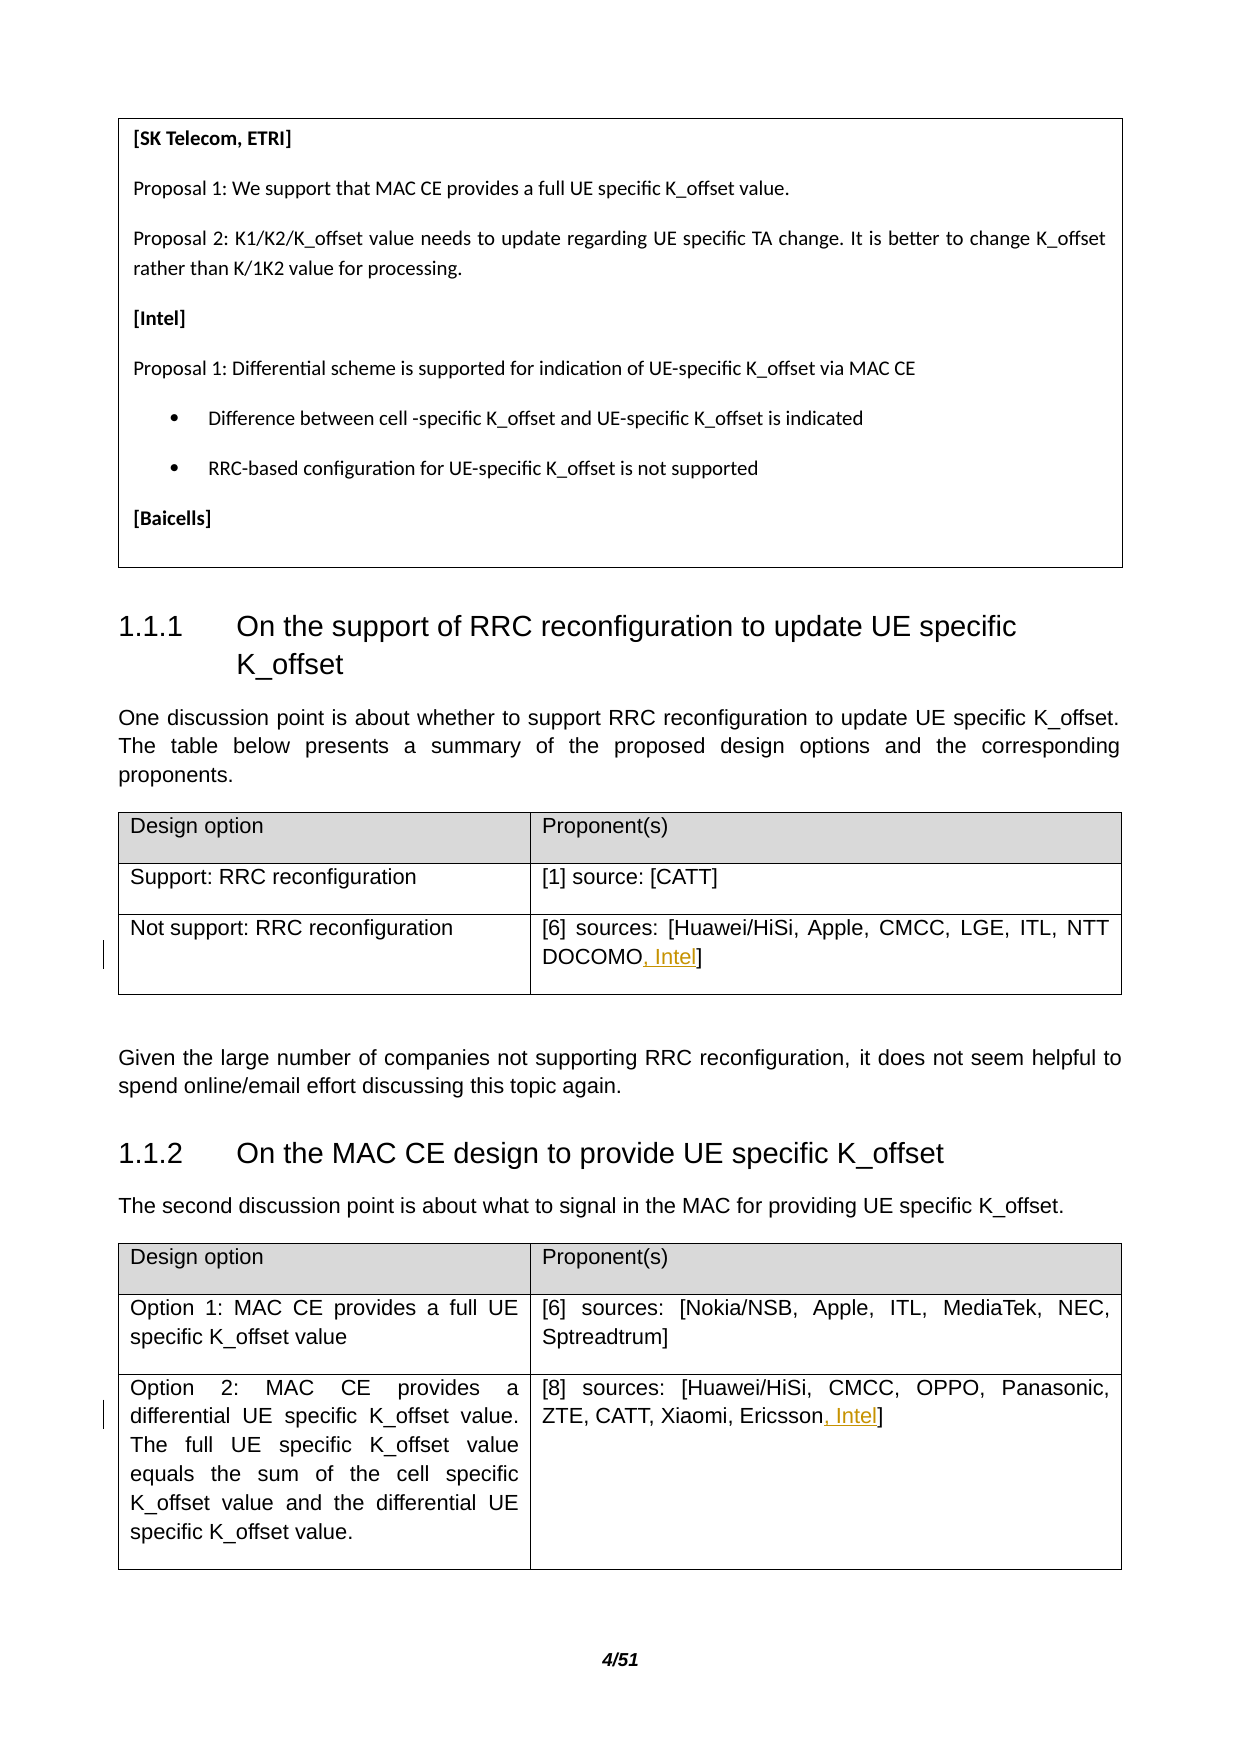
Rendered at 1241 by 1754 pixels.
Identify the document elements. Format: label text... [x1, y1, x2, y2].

table_cell Option 2: MAC CE provides a differential UE specific K_offset value. The full UE specific K_offset value equals the sum of the cell specific K_offset value and the differential UE specific K_offset value. [119, 1375, 530, 1569]
table_cell [6] sources: [Huawei/HiSi, Apple, CMCC, LGE, ITL, NTT DOCOMO] [531, 915, 1121, 994]
text Given the large number of companies not supporting RRC reconfiguration, it does not seem helpful to spend online/email effort discussing this topic again. [118, 1044, 1122, 1099]
table_cell [8] sources: [Huawei/HiSi, CMCC, OPPO, Panasonic, ZTE, CATT, Xiaomi, Ericsson] [531, 1375, 1121, 1569]
table_header Proponent(s) [531, 813, 1121, 863]
table_cell Not support: RRC reconfiguration [119, 915, 530, 994]
table_cell Support: RRC reconfiguration [119, 864, 530, 914]
text The second discussion point is about what to signal in the MAC for providing UE specific K_offset. [118, 1193, 1122, 1218]
table_cell Option 1: MAC CE provides a full UE specific K_offset value [119, 1295, 530, 1373]
table_header Proponent(s) [531, 1244, 1121, 1294]
subtitle 1.1.2 On the MAC CE design to provide UE specific K_offset [118, 1136, 1122, 1169]
table_header Design option [119, 1244, 530, 1294]
table_header Design option [119, 813, 530, 863]
table_cell [6] sources: [Nokia/NSB, Apple, ITL, MediaTek, NEC, Sptreadtrum] [531, 1295, 1121, 1373]
text One discussion point is about whether to support RRC reconfiguration to update UE specific K_offset. The table below presents a summary of the proposed design options and the corresponding proponents. [118, 704, 1122, 788]
table_cell [1] source: [CATT] [531, 864, 1121, 914]
subtitle 1.1.1 On the support of RRC reconfiguration to update UE specific K_offset [118, 609, 1122, 681]
